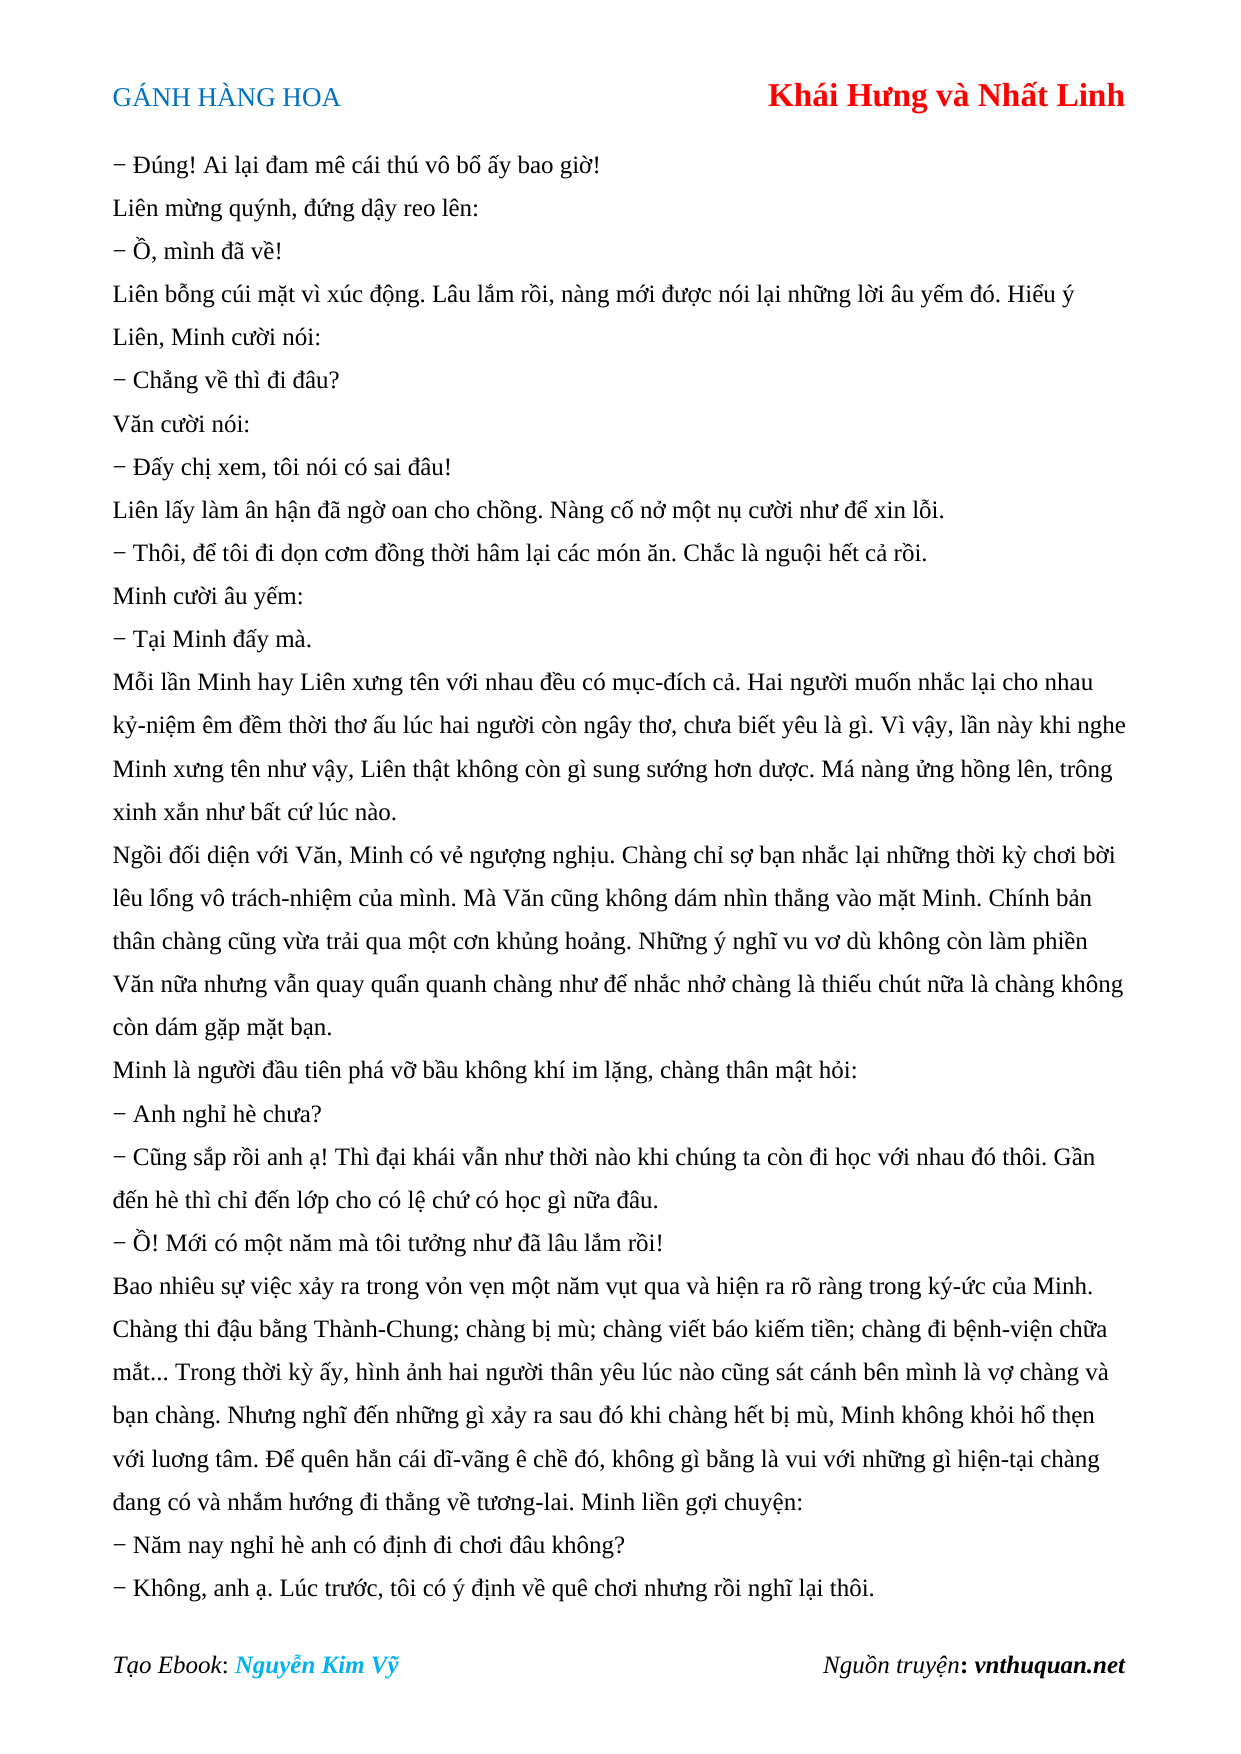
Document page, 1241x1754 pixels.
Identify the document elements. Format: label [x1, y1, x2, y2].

text [112, 150, 1128, 1602]
